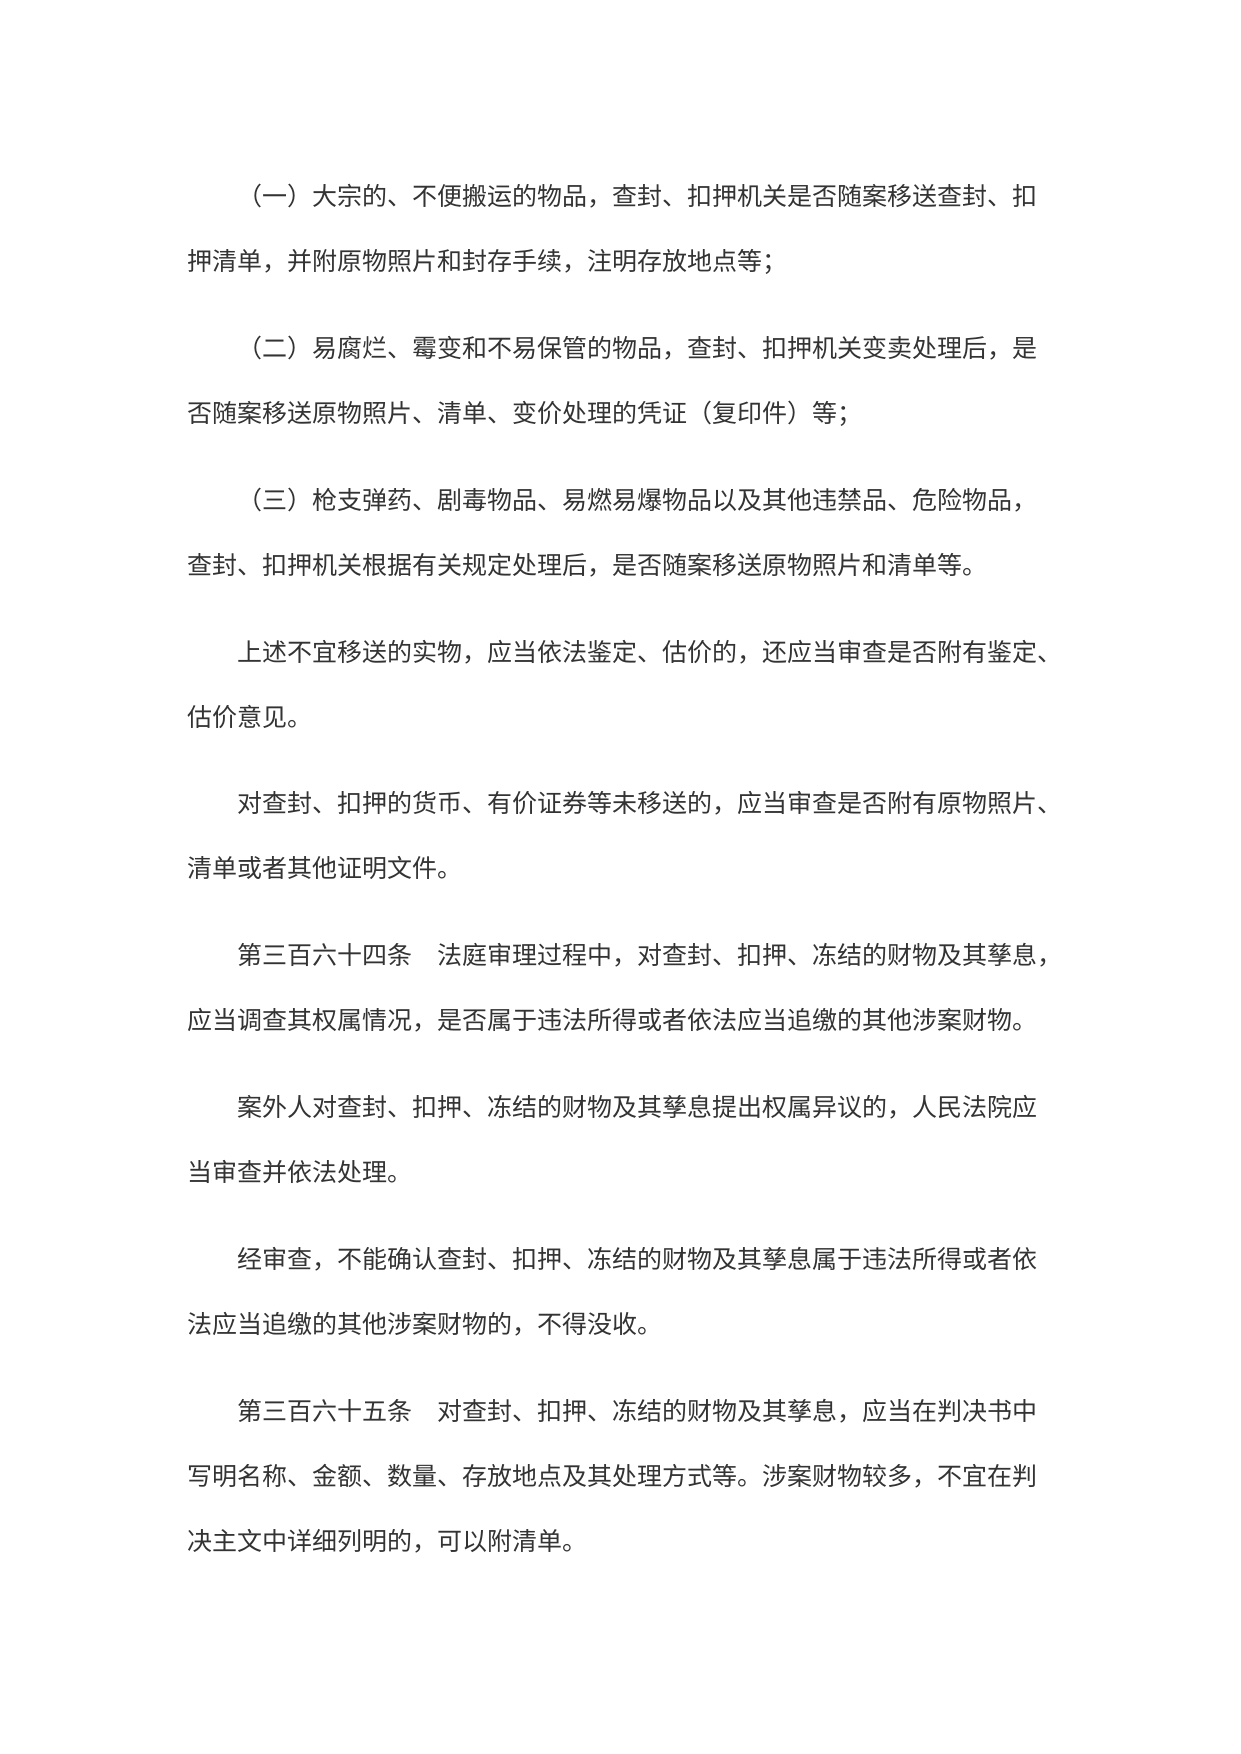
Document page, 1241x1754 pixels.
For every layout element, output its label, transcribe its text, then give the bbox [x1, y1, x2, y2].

text 经审查，不能确认查封、扣押、冻结的财物及其孳息属于违法所得或者依法应当追缴的其他涉案财物的，不得没收。 [187, 1225, 1053, 1355]
text （三）枪支弹药、剧毒物品、易燃易爆物品以及其他违禁品、危险物品，查封、扣押机关根据有关规定处理后，是否随案移送原物照片和清单等。 [187, 466, 1053, 596]
text 上述不宜移送的实物，应当依法鉴定、估价的，还应当审查是否附有鉴定、估价意见。 [187, 618, 1053, 748]
text （二）易腐烂、霉变和不易保管的物品，查封、扣押机关变卖处理后，是否随案移送原物照片、清单、变价处理的凭证（复印件）等； [187, 314, 1053, 444]
text 第三百六十四条 法庭审理过程中，对查封、扣押、冻结的财物及其孳息，应当调查其权属情况，是否属于违法所得或者依法应当追缴的其他涉案财物。 [187, 921, 1053, 1051]
text （一）大宗的、不便搬运的物品，查封、扣押机关是否随案移送查封、扣押清单，并附原物照片和封存手续，注明存放地点等； [187, 162, 1053, 292]
text 对查封、扣押的货币、有价证券等未移送的，应当审查是否附有原物照片、清单或者其他证明文件。 [187, 769, 1053, 899]
text 第三百六十五条 对查封、扣押、冻结的财物及其孳息，应当在判决书中写明名称、金额、数量、存放地点及其处理方式等。涉案财物较多，不宜在判决主文中详细列明的，可以附清单。 [187, 1377, 1053, 1572]
text 案外人对查封、扣押、冻结的财物及其孳息提出权属异议的，人民法院应当审查并依法处理。 [187, 1073, 1053, 1203]
